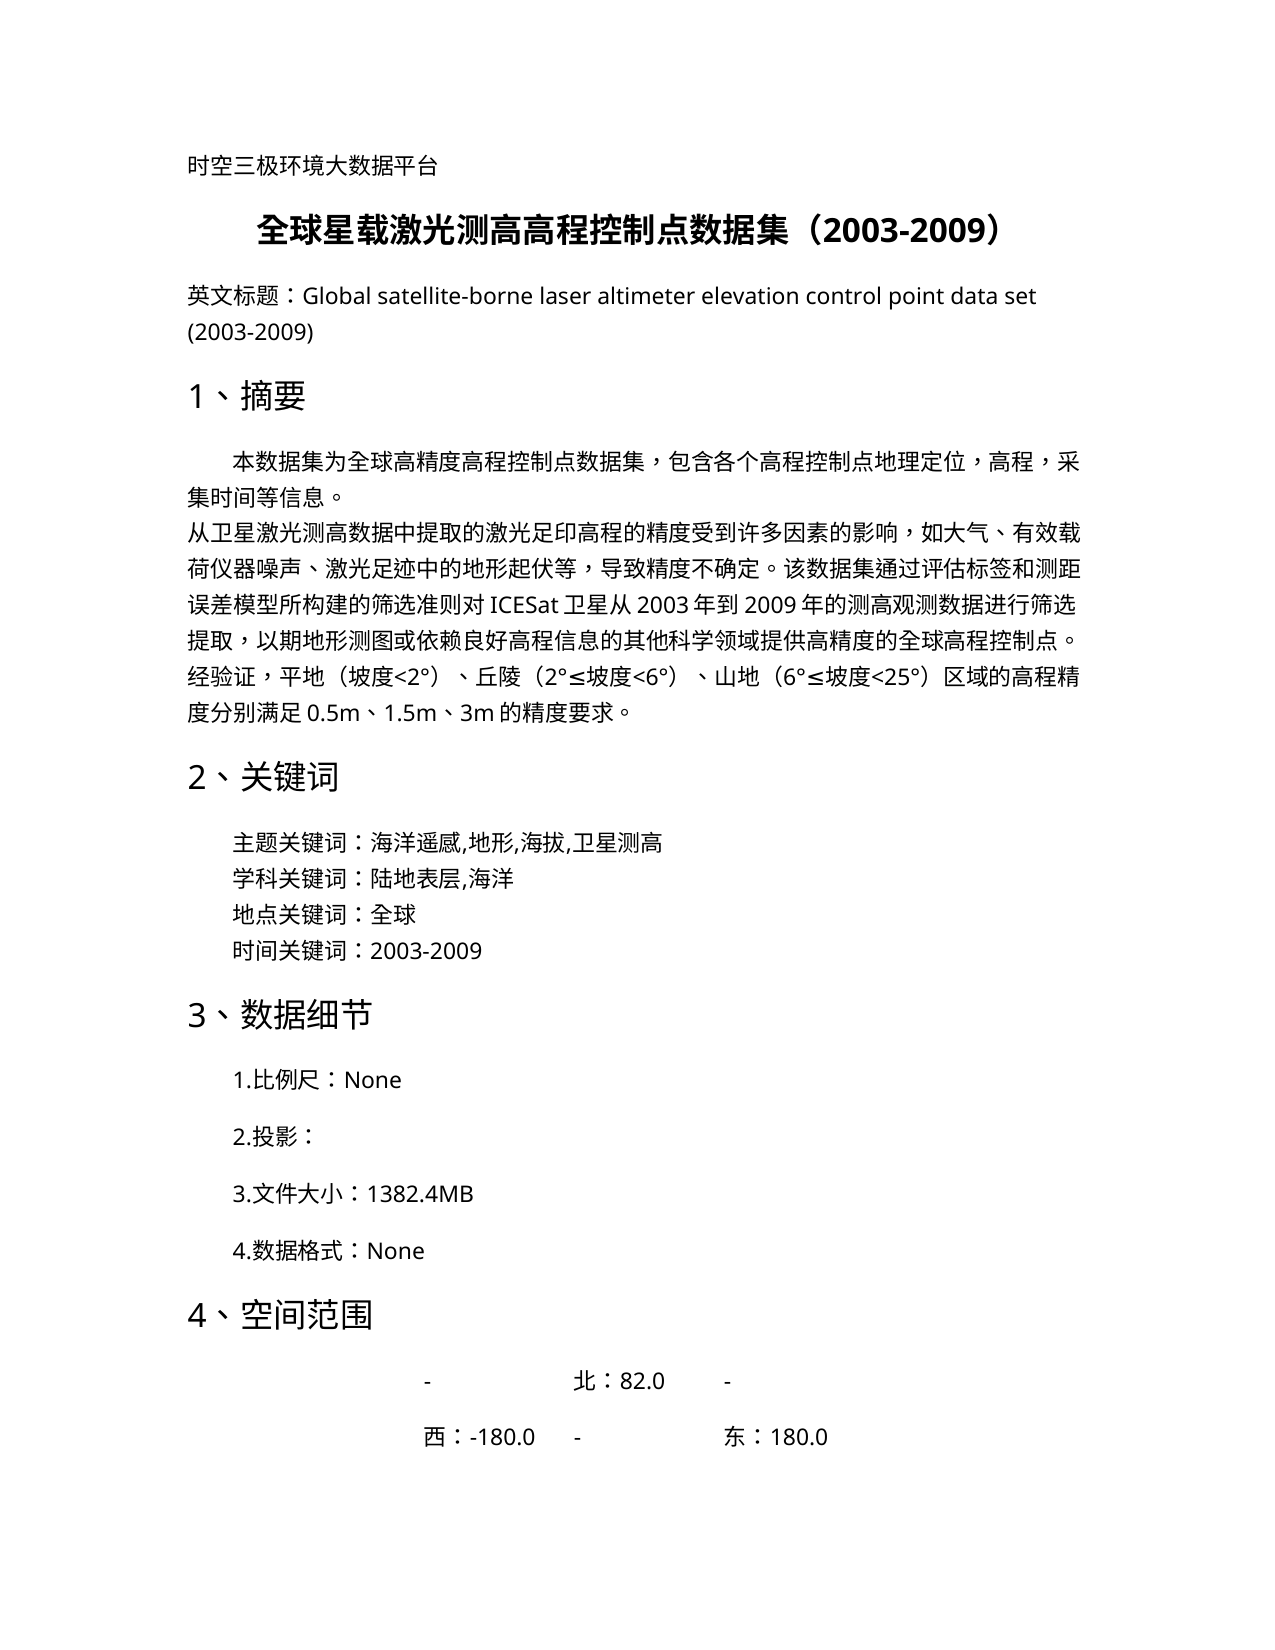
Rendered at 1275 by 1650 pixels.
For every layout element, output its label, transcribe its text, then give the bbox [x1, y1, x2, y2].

table_cell 东：180.0 [713, 1421, 862, 1476]
text 1、摘要 [187, 372, 1087, 418]
table_cell 西：-180.0 [413, 1421, 562, 1476]
text 1.比例尺：None [232, 1064, 1087, 1096]
table_header - [713, 1365, 862, 1421]
text 本数据集为全球高精度高程控制点数据集，包含各个高程控制点地理定位，高程，采集时间等信息。 从卫星激光测高数据中提取的激光足印高程的精度受到许多因素的影响，如大气、有效载荷仪器噪声、激光足迹中的地形起伏等，导致精度不确定。该数据集通过评估标签和测距误差模型所构建的筛选准则对ICESat卫星从2003年到2009年的测高观测数据进行筛选提取，以期地形测图或依赖良好高程信息的其他科学领域提供高精度的全球高程控制点。经验证，平地（坡度<2°）、丘陵（2°≤坡度<6°）、山地（6°≤坡度<25°）区域的高程精度分别满足0.5m、1.5m、3m的精度要求。 [187, 446, 1087, 728]
text 3.文件大小：1382.4MB [232, 1178, 1087, 1209]
text 2.投影： [232, 1121, 1087, 1152]
text 时空三极环境大数据平台 [187, 150, 1087, 181]
text 主题关键词：海洋遥感,地形,海拔,卫星测高 学科关键词：陆地表层,海洋 地点关键词：全球 时间关键词：2003-2009 [232, 827, 1087, 966]
text 4、空间范围 [187, 1292, 1087, 1337]
table_cell - [563, 1421, 712, 1476]
text 2、关键词 [187, 754, 1087, 799]
text 4.数据格式：None [232, 1235, 1087, 1266]
text 全球星载激光测高高程控制点数据集（2003-2009） [187, 207, 1087, 252]
table_header 北：82.0 [563, 1365, 712, 1421]
text 英文标题：Global satellite-borne laser altimeter elevation control point data set (2003-2009) [187, 280, 1087, 347]
table_header - [413, 1365, 562, 1421]
text 3、数据细节 [187, 991, 1087, 1037]
